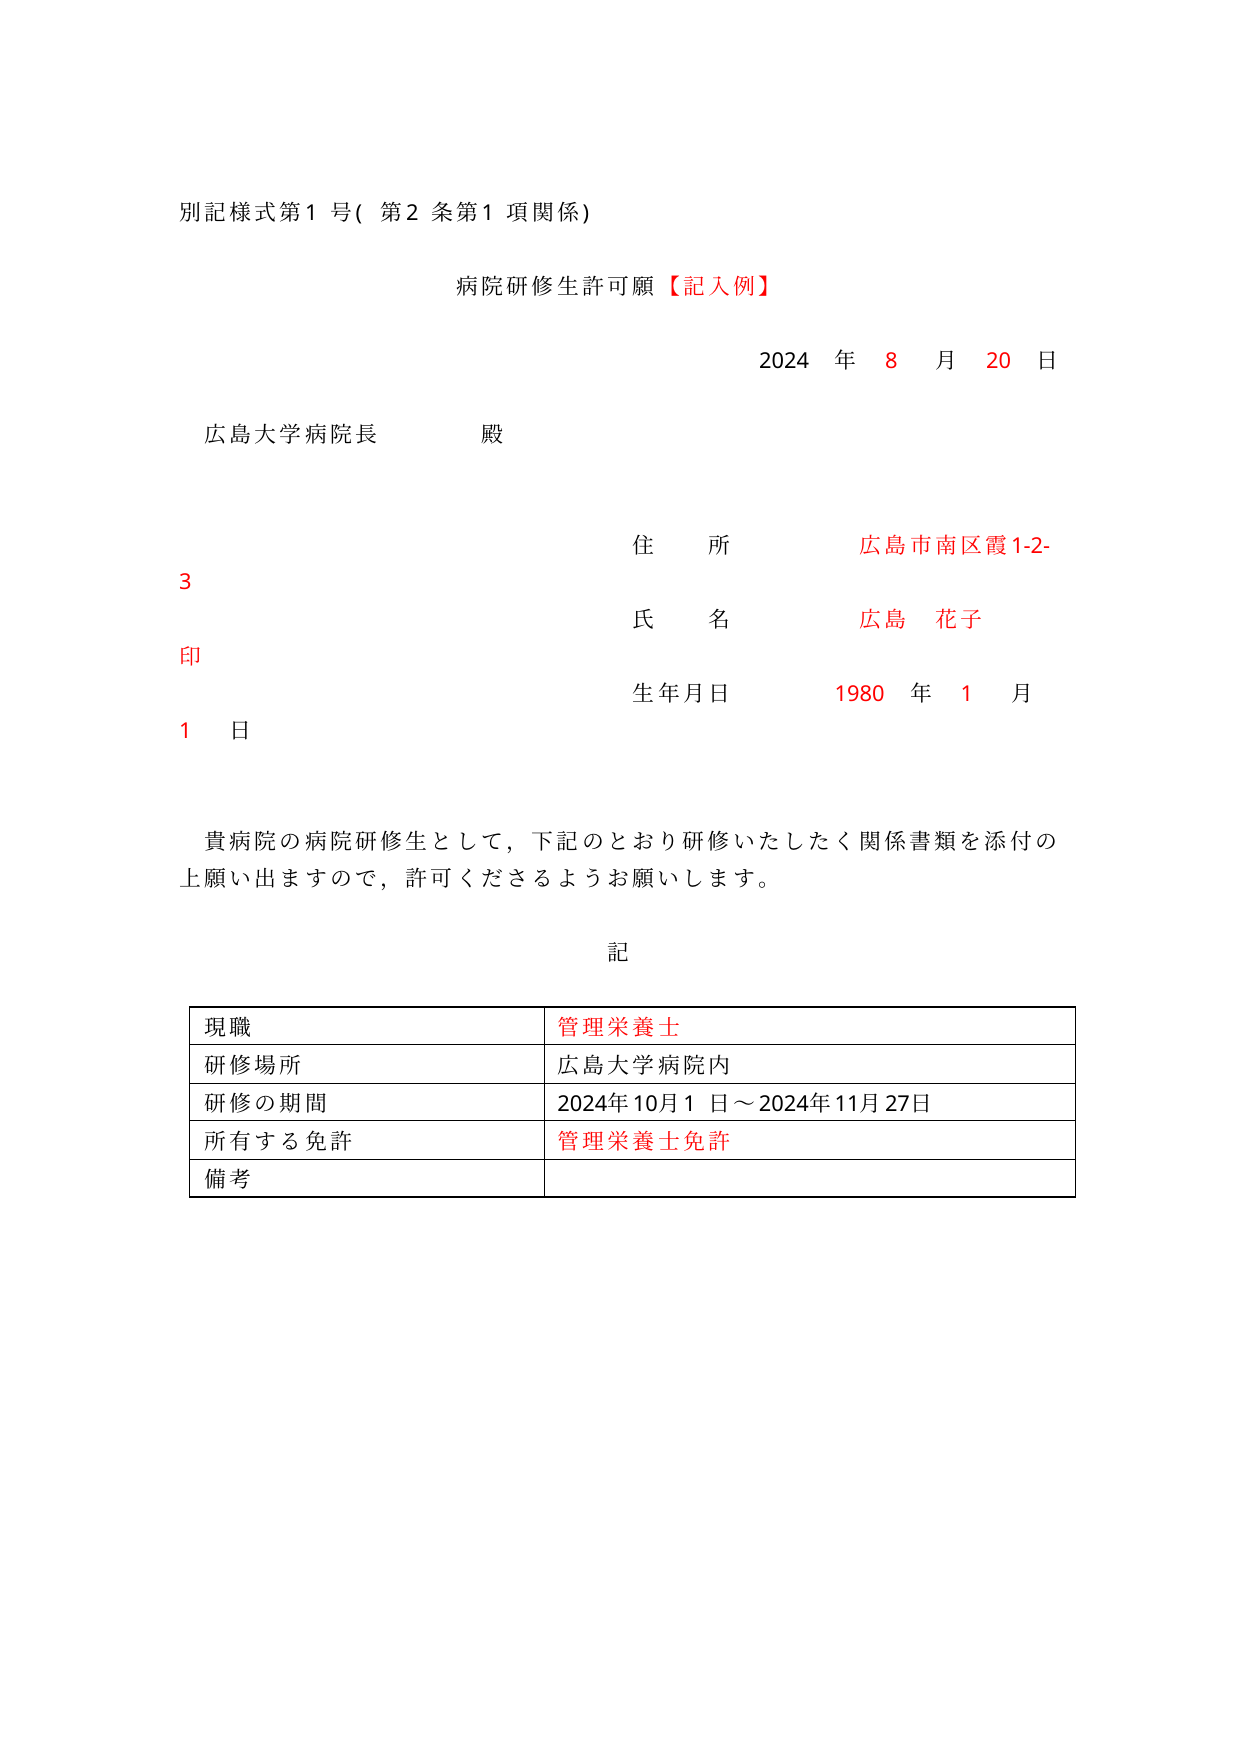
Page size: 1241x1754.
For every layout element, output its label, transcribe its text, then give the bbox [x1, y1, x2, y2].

table_cell [545, 1160, 1075, 1196]
table_cell 研修場所 [190, 1045, 544, 1082]
text 広島大学病院長 殿 [179, 415, 1061, 452]
table_cell 研修の期間 [190, 1084, 544, 1120]
table_cell 2024年10月1日～2024年11月27日 [545, 1084, 1075, 1120]
table_cell 管理栄養士免許 [545, 1121, 1075, 1158]
table_cell 所有する免許 [190, 1121, 544, 1158]
text 別記様式第1号(第2条第1項関係) [179, 193, 1061, 230]
table_header 管理栄養士 [545, 1008, 1075, 1044]
text 住 所 広島市南区霞1-2-3 [179, 526, 1061, 599]
text 氏 名 広島 花子 印 [179, 599, 1061, 673]
table_cell 備考 [190, 1160, 544, 1196]
text 生年月日 1980 年 1 月 1 日 [179, 673, 1076, 747]
text 病院研修生許可願【記入例】 [179, 267, 1061, 304]
text 貴病院の病院研修生として，下記のとおり研修いたしたく関係書類を添付の上願い出ますので，許可くださるようお願いします。 [179, 821, 1061, 895]
text 2024 年 8 月 20 日 [179, 341, 1061, 378]
text 記 [179, 932, 1061, 969]
table_cell 広島大学病院内 [545, 1045, 1075, 1082]
table_header 現職 [190, 1008, 544, 1044]
